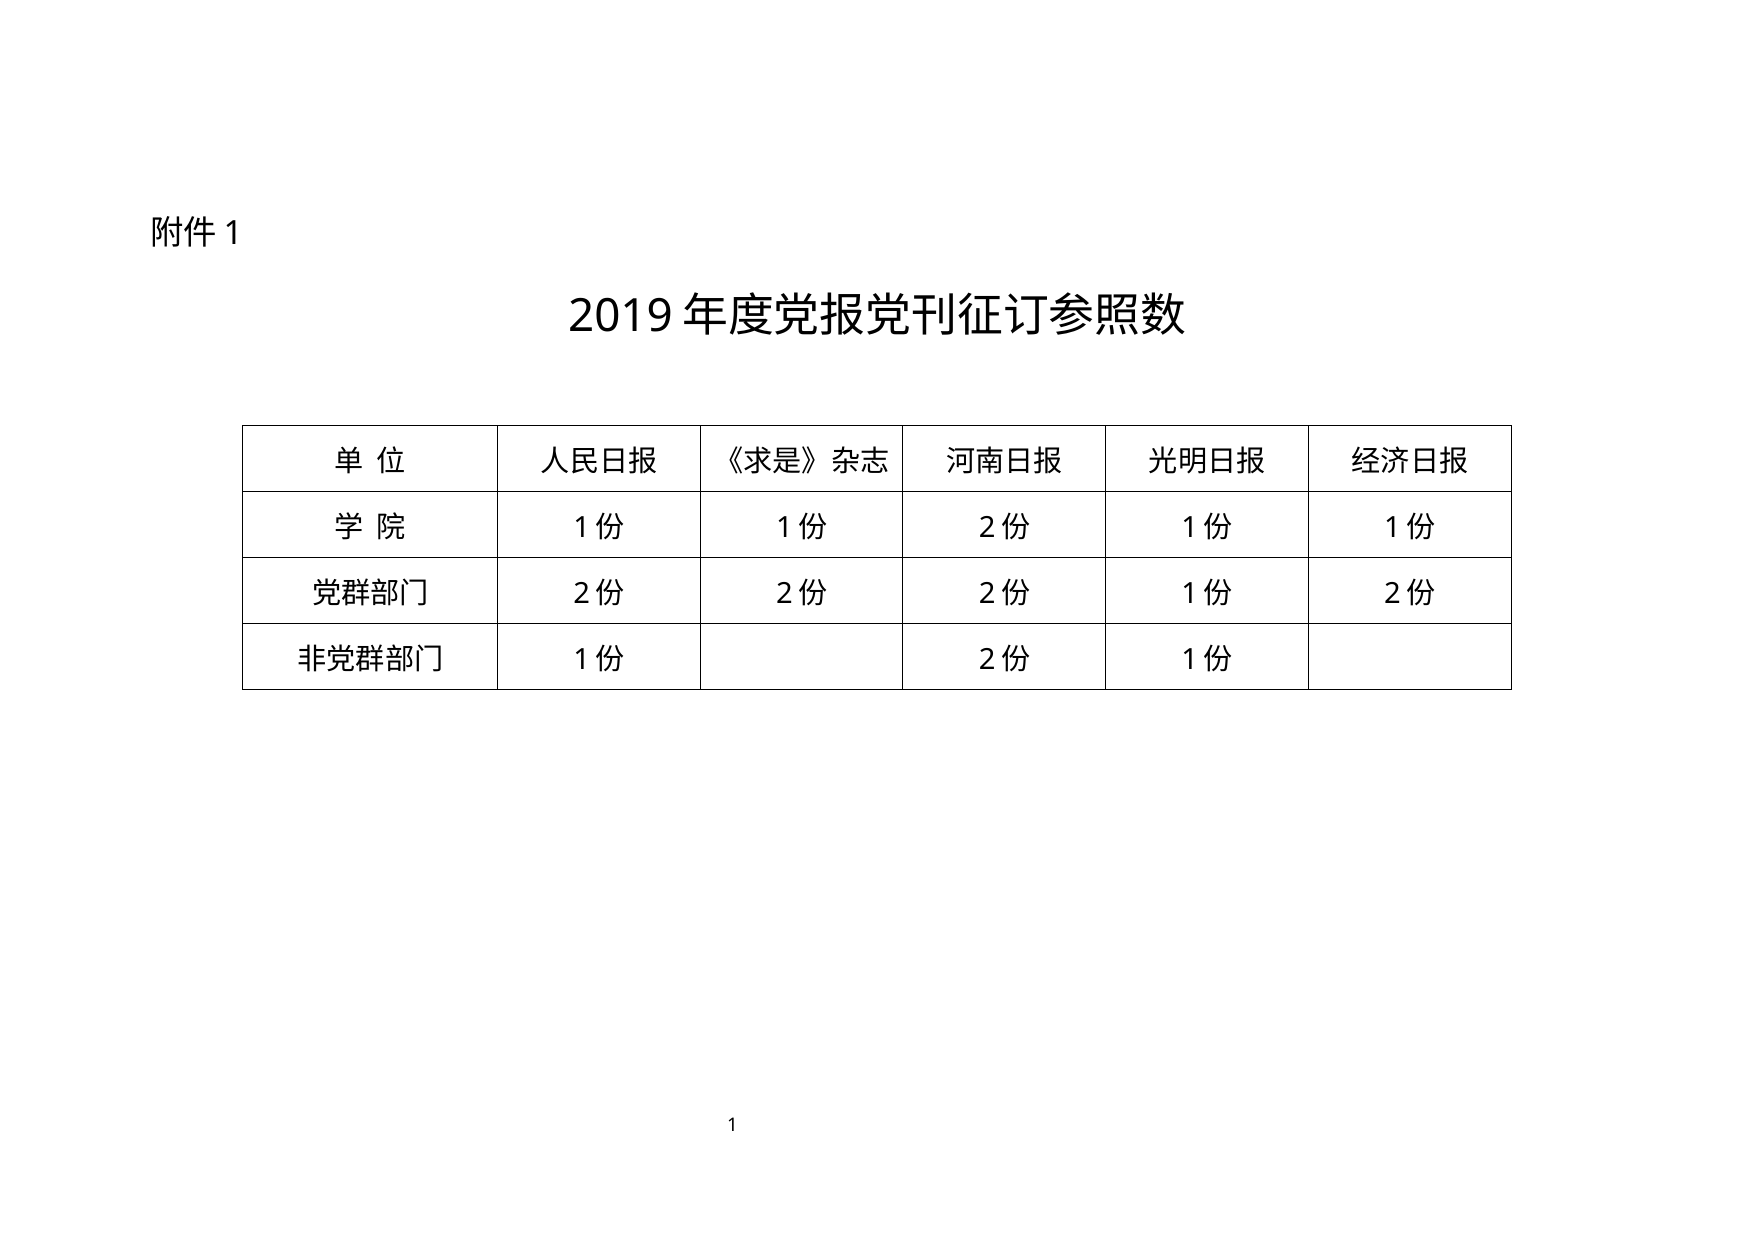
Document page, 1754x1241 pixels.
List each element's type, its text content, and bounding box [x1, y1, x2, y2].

table_cell 党群部门 [243, 558, 497, 623]
table_header 河南日报 [903, 426, 1105, 491]
table_cell 1份 [1106, 624, 1308, 689]
table_header 人民日报 [498, 426, 700, 491]
table_cell 2份 [903, 492, 1105, 557]
table_header 《求是》杂志 [701, 426, 902, 491]
table_cell [1309, 624, 1511, 689]
table_cell 2份 [701, 558, 902, 623]
table_cell 2份 [498, 558, 700, 623]
table_cell 非党群部门 [243, 624, 497, 689]
table_header 光明日报 [1106, 426, 1308, 491]
table_cell 1份 [1309, 492, 1511, 557]
table_cell 1份 [498, 624, 700, 689]
table_header 单 位 [243, 426, 497, 491]
table_header 经济日报 [1309, 426, 1511, 491]
table_cell 1份 [498, 492, 700, 557]
table_cell 2份 [903, 624, 1105, 689]
text 附件1 [150, 198, 1604, 263]
table_cell [701, 624, 902, 689]
table_cell 1份 [701, 492, 902, 557]
table_cell 1份 [1106, 492, 1308, 557]
table_cell 2份 [903, 558, 1105, 623]
text 2019年度党报党刊征订参照数 [150, 263, 1604, 360]
table_cell 学 院 [243, 492, 497, 557]
table_cell 1份 [1106, 558, 1308, 623]
table_cell 2份 [1309, 558, 1511, 623]
